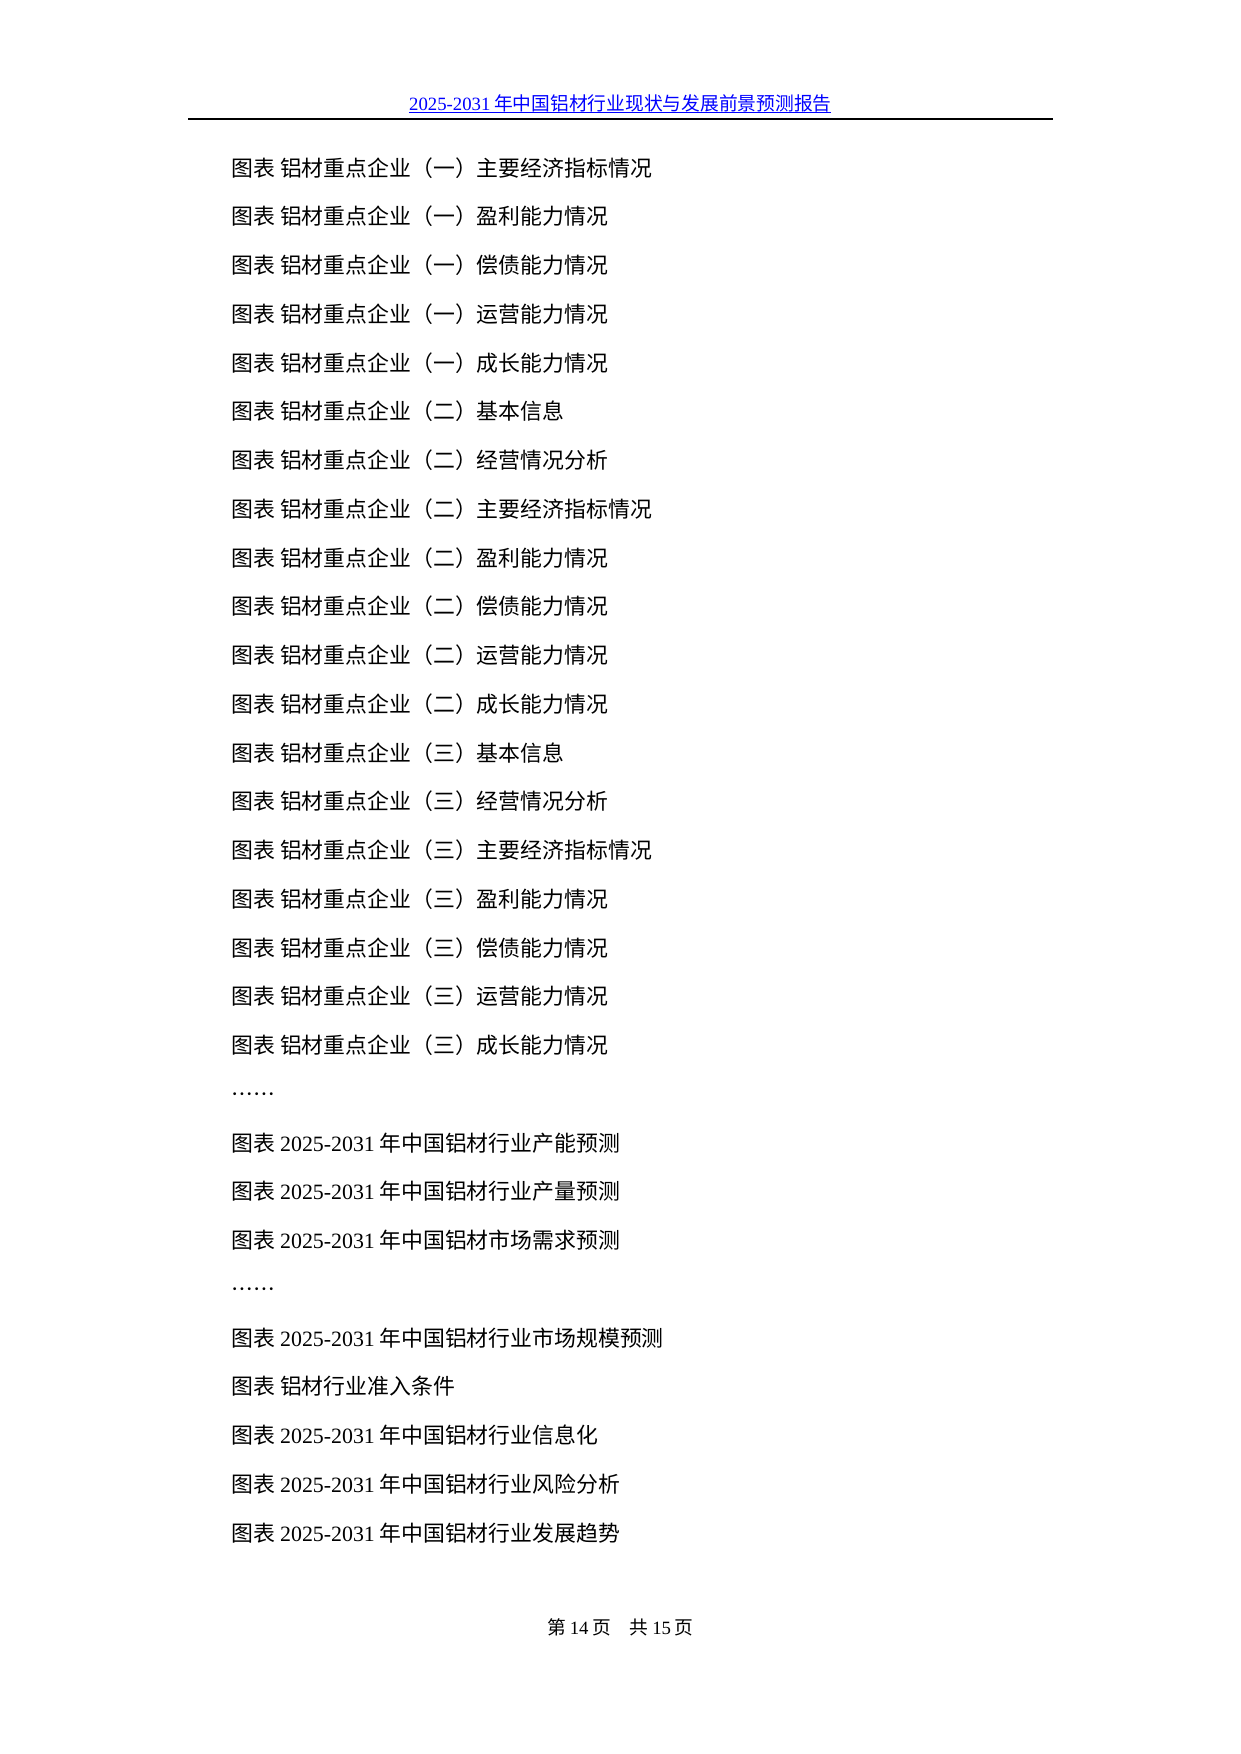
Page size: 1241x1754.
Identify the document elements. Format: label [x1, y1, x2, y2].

text [187, 150, 1053, 1548]
